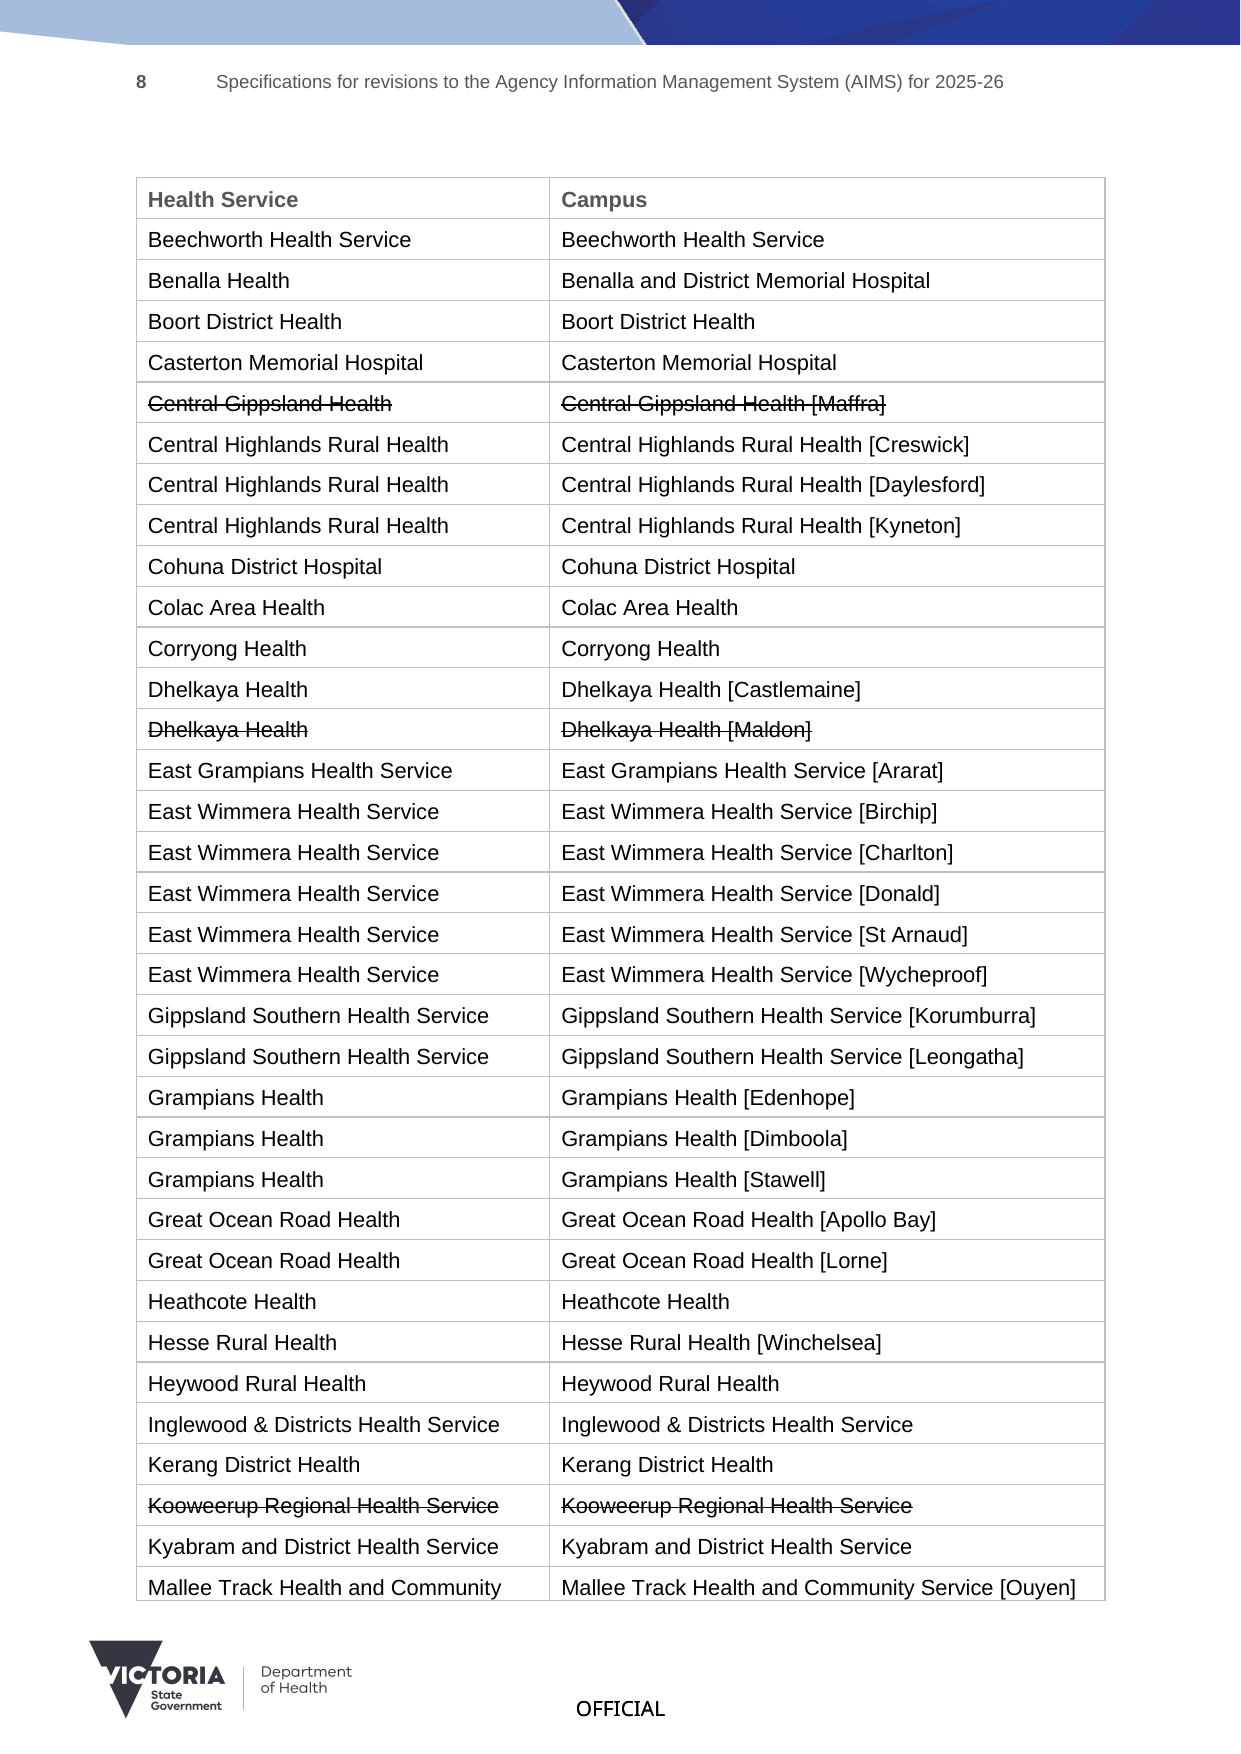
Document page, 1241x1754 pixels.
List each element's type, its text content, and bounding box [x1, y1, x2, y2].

table_cell East Wimmera Health Service [Wycheproof] [550, 954, 1104, 994]
table_cell Gippsland Southern Health Service [Korumburra] [550, 995, 1104, 1035]
table_cell Inglewood & Districts Health Service [137, 1403, 549, 1443]
table_cell Heathcote Health [137, 1281, 549, 1321]
table_header Campus [550, 178, 1104, 218]
table_cell East Wimmera Health Service [137, 954, 549, 994]
table_cell Colac Area Health [137, 587, 549, 626]
table_cell Heathcote Health [550, 1281, 1104, 1321]
table_cell Cohuna District Hospital [137, 546, 549, 586]
table_cell Central Highlands Rural Health [Creswick] [550, 423, 1104, 463]
table_cell Central Gippsland Health [137, 383, 549, 422]
table_cell Kerang District Health [137, 1444, 549, 1484]
table_cell Dhelkaya Health [137, 709, 549, 749]
table_cell Corryong Health [550, 628, 1104, 667]
table_cell Dhelkaya Health [Castlemaine] [550, 668, 1104, 708]
table_cell East Wimmera Health Service [Birchip] [550, 791, 1104, 831]
table_cell Great Ocean Road Health [Apollo Bay] [550, 1199, 1104, 1239]
table_cell Grampians Health [137, 1118, 549, 1157]
table_cell Hesse Rural Health [Winchelsea] [550, 1322, 1104, 1361]
table_cell Beechworth Health Service [137, 219, 549, 259]
table_cell Benalla Health [137, 260, 549, 300]
table_cell Boort District Health [137, 301, 549, 341]
table_cell Grampians Health [Stawell] [550, 1158, 1104, 1198]
table_cell East Grampians Health Service [137, 750, 549, 790]
table_cell Colac Area Health [550, 587, 1104, 626]
table_cell East Wimmera Health Service [St Arnaud] [550, 913, 1104, 953]
table_cell Central Highlands Rural Health [Kyneton] [550, 505, 1104, 545]
table_cell East Wimmera Health Service [137, 791, 549, 831]
table_cell Casterton Memorial Hospital [137, 342, 549, 381]
table_cell Central Highlands Rural Health [Daylesford] [550, 464, 1104, 504]
table_cell Boort District Health [550, 301, 1104, 341]
table_cell East Wimmera Health Service [Donald] [550, 873, 1104, 912]
table_cell Gippsland Southern Health Service [137, 1036, 549, 1076]
table_header Health Service [137, 178, 549, 218]
table_cell Kerang District Health [550, 1444, 1104, 1484]
table_cell East Grampians Health Service [Ararat] [550, 750, 1104, 790]
table_cell Dhelkaya Health [137, 668, 549, 708]
table_cell Grampians Health [Edenhope] [550, 1077, 1104, 1116]
table_cell Cohuna District Hospital [550, 546, 1104, 586]
table_cell Central Highlands Rural Health [137, 464, 549, 504]
table_cell Gippsland Southern Health Service [Leongatha] [550, 1036, 1104, 1076]
table_cell Central Highlands Rural Health [137, 423, 549, 463]
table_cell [550, 1567, 1104, 1600]
table_cell East Wimmera Health Service [137, 913, 549, 953]
table_cell East Wimmera Health Service [137, 873, 549, 912]
table_cell Grampians Health [Dimboola] [550, 1118, 1104, 1157]
table_cell Great Ocean Road Health [137, 1240, 549, 1280]
table_cell Central Highlands Rural Health [137, 505, 549, 545]
table_cell Kyabram and District Health Service [137, 1526, 549, 1566]
table_cell Grampians Health [137, 1077, 549, 1116]
table_cell Heywood Rural Health [137, 1363, 549, 1402]
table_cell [137, 1567, 549, 1600]
table_cell Dhelkaya Health [Maldon] [550, 709, 1104, 749]
table_cell Grampians Health [137, 1158, 549, 1198]
table_cell East Wimmera Health Service [137, 832, 549, 871]
table_cell Great Ocean Road Health [Lorne] [550, 1240, 1104, 1280]
table_cell Benalla and District Memorial Hospital [550, 260, 1104, 300]
table_cell Casterton Memorial Hospital [550, 342, 1104, 381]
table_cell Central Gippsland Health [Maffra] [550, 383, 1104, 422]
table_cell Great Ocean Road Health [137, 1199, 549, 1239]
picture [0, 0, 1241, 45]
picture [0, 1595, 1241, 1754]
table_cell Hesse Rural Health [137, 1322, 549, 1361]
table_cell Kyabram and District Health Service [550, 1526, 1104, 1566]
table_cell Gippsland Southern Health Service [137, 995, 549, 1035]
table_cell Heywood Rural Health [550, 1363, 1104, 1402]
table_cell East Wimmera Health Service [Charlton] [550, 832, 1104, 871]
table_cell Kooweerup Regional Health Service [550, 1485, 1104, 1525]
table_cell Inglewood & Districts Health Service [550, 1403, 1104, 1443]
table_cell Corryong Health [137, 628, 549, 667]
table_cell Beechworth Health Service [550, 219, 1104, 259]
table_cell Kooweerup Regional Health Service [137, 1485, 549, 1525]
